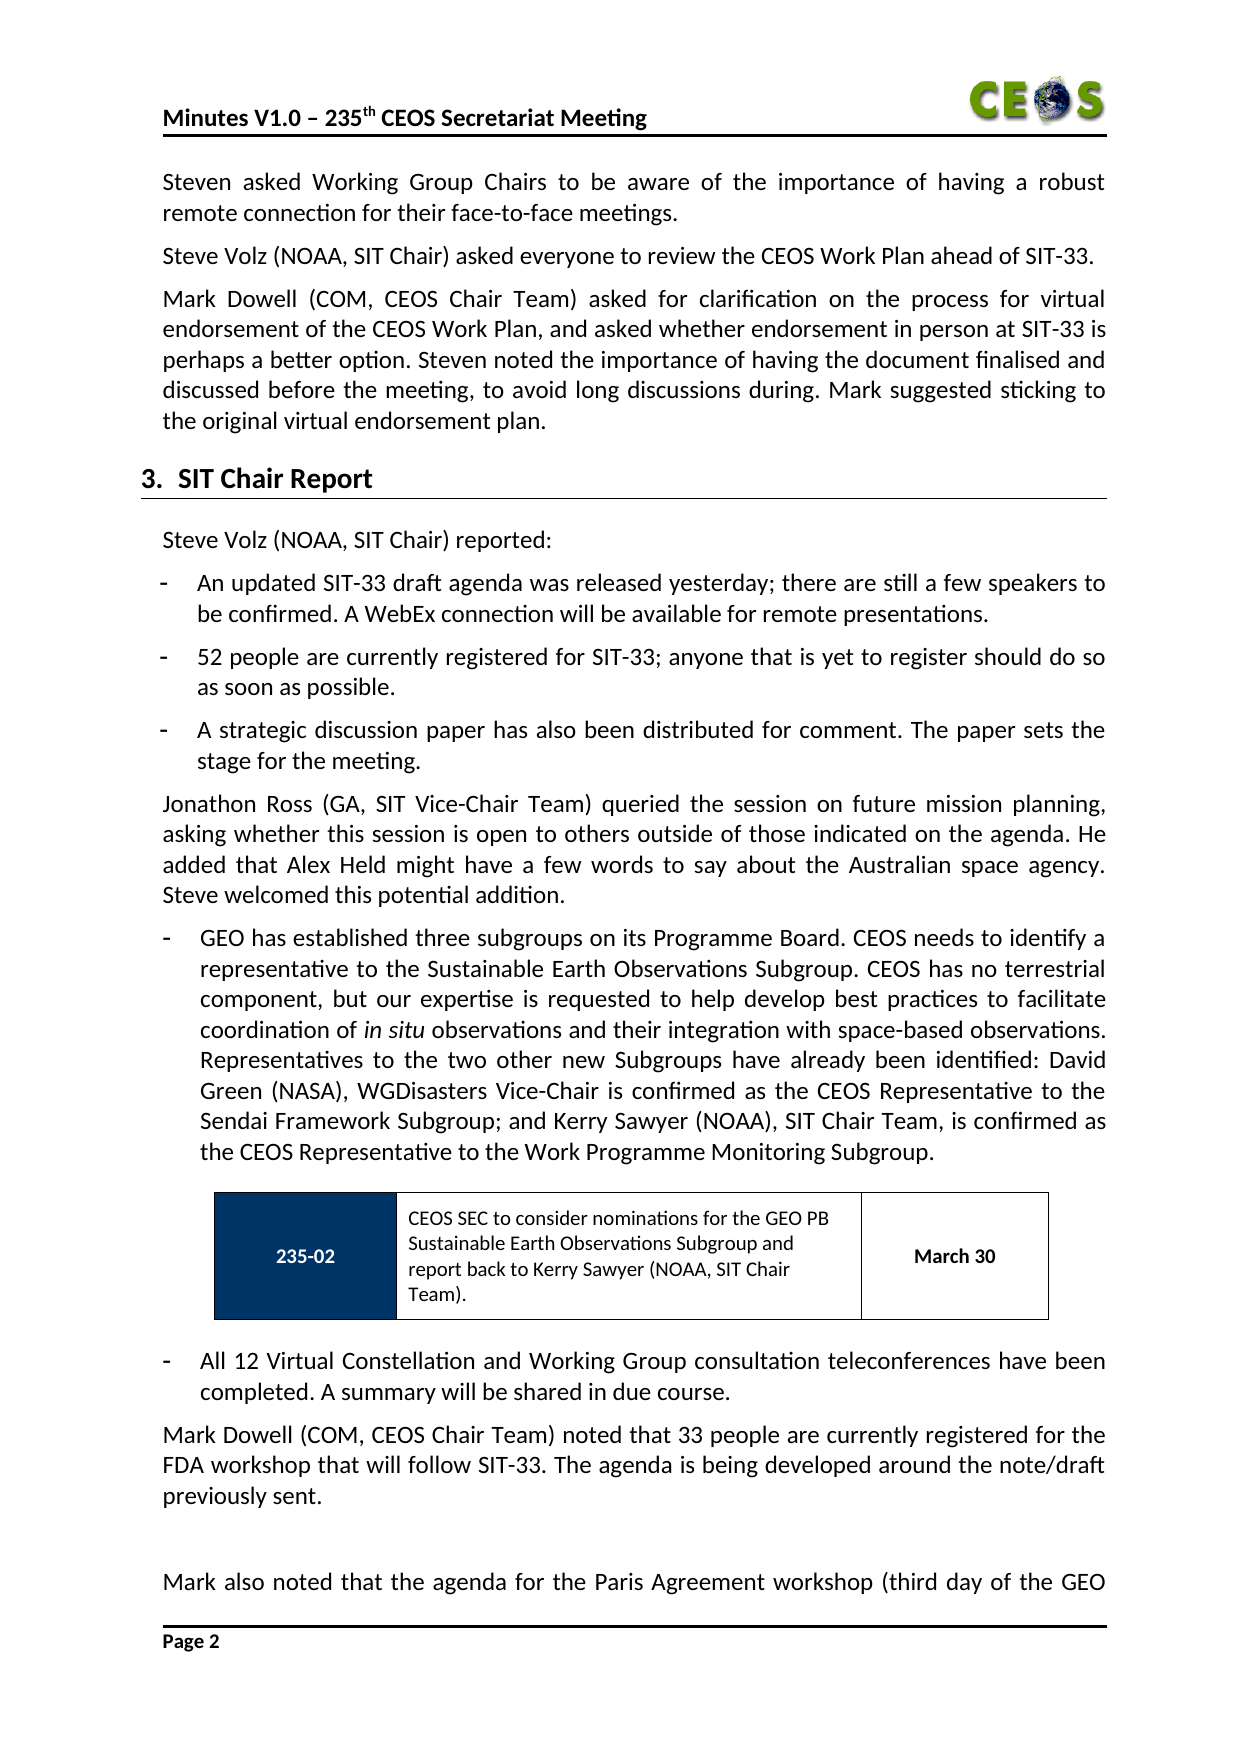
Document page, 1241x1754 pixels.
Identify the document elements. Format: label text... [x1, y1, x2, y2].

list A strategic discussion paper has also been distributed for comment. The paper sets the stage for the meeting. [159, 714, 1107, 775]
table_header 235-02 [215, 1193, 396, 1319]
picture [965, 75, 1108, 126]
text Steve Volz (NOAA, SIT Chair) asked everyone to review the CEOS Work Plan ahead of SIT-33. [162, 240, 1107, 270]
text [162, 1566, 1107, 1596]
text Mark Dowell (COM, CEOS Chair Team) noted that 33 people are currently registered for the FDA workshop that will follow SIT-33. The agenda is being developed around the note/draft previously sent. [162, 1419, 1107, 1510]
text Steve Volz (NOAA, SIT Chair) reported: [162, 524, 1107, 555]
text Jonathon Ross (GA, SIT Vice-Chair Team) queried the session on future mission planning, asking whether this session is open to others outside of those indicated on the agenda. He added that Alex Held might have a few words to say about the Australian space agency. Steve welcomed this potential addition. [162, 788, 1107, 910]
list All 12 Virtual Constellation and Working Group consultation teleconferences have been completed. A summary will be shared in due course. [162, 1345, 1107, 1406]
text Mark Dowell (COM, CEOS Chair Team) asked for clarification on the process for virtual endorsement of the CEOS Work Plan, and asked whether endorsement in person at SIT-33 is perhaps a better option. Steven noted the importance of having the document finalised and discussed before the meeting, to avoid long discussions during. Mark suggested sticking to the original virtual endorsement plan. [162, 283, 1107, 435]
table_header CEOS SEC to consider nominations for the GEO PB Sustainable Earth Observations Subgroup and report back to Kerry Sawyer (NOAA, SIT Chair Team). [397, 1193, 861, 1319]
list 52 people are currently registered for SIT-33; anyone that is yet to register should do so as soon as possible. [159, 641, 1107, 702]
list An updated SIT-33 draft agenda was released yesterday; there are still a few speakers to be confirmed. A WebEx connection will be available for remote presentations. [159, 567, 1107, 628]
table_header March 30 [862, 1193, 1048, 1319]
list GEO has established three subgroups on its Programme Board. CEOS needs to identify a representative to the Sustainable Earth Observations Subgroup. CEOS has no terrestrial component, but our expertise is requested to help develop best practices to facilitate coordination of in situ observations and their integration with space-based observations. Representatives to the two other new Subgroups have already been identified: David Green (NASA), WGDisasters Vice-Chair is confirmed as the CEOS Representative to the Sendai Framework Subgroup; and Kerry Sawyer (NOAA), SIT Chair Team, is confirmed as the CEOS Representative to the Work Programme Monitoring Subgroup. [162, 922, 1107, 1167]
list SIT Chair Report [141, 460, 1107, 498]
text Steven asked Working Group Chairs to be aware of the importance of having a robust remote connection for their face-to-face meetings. [162, 166, 1107, 227]
